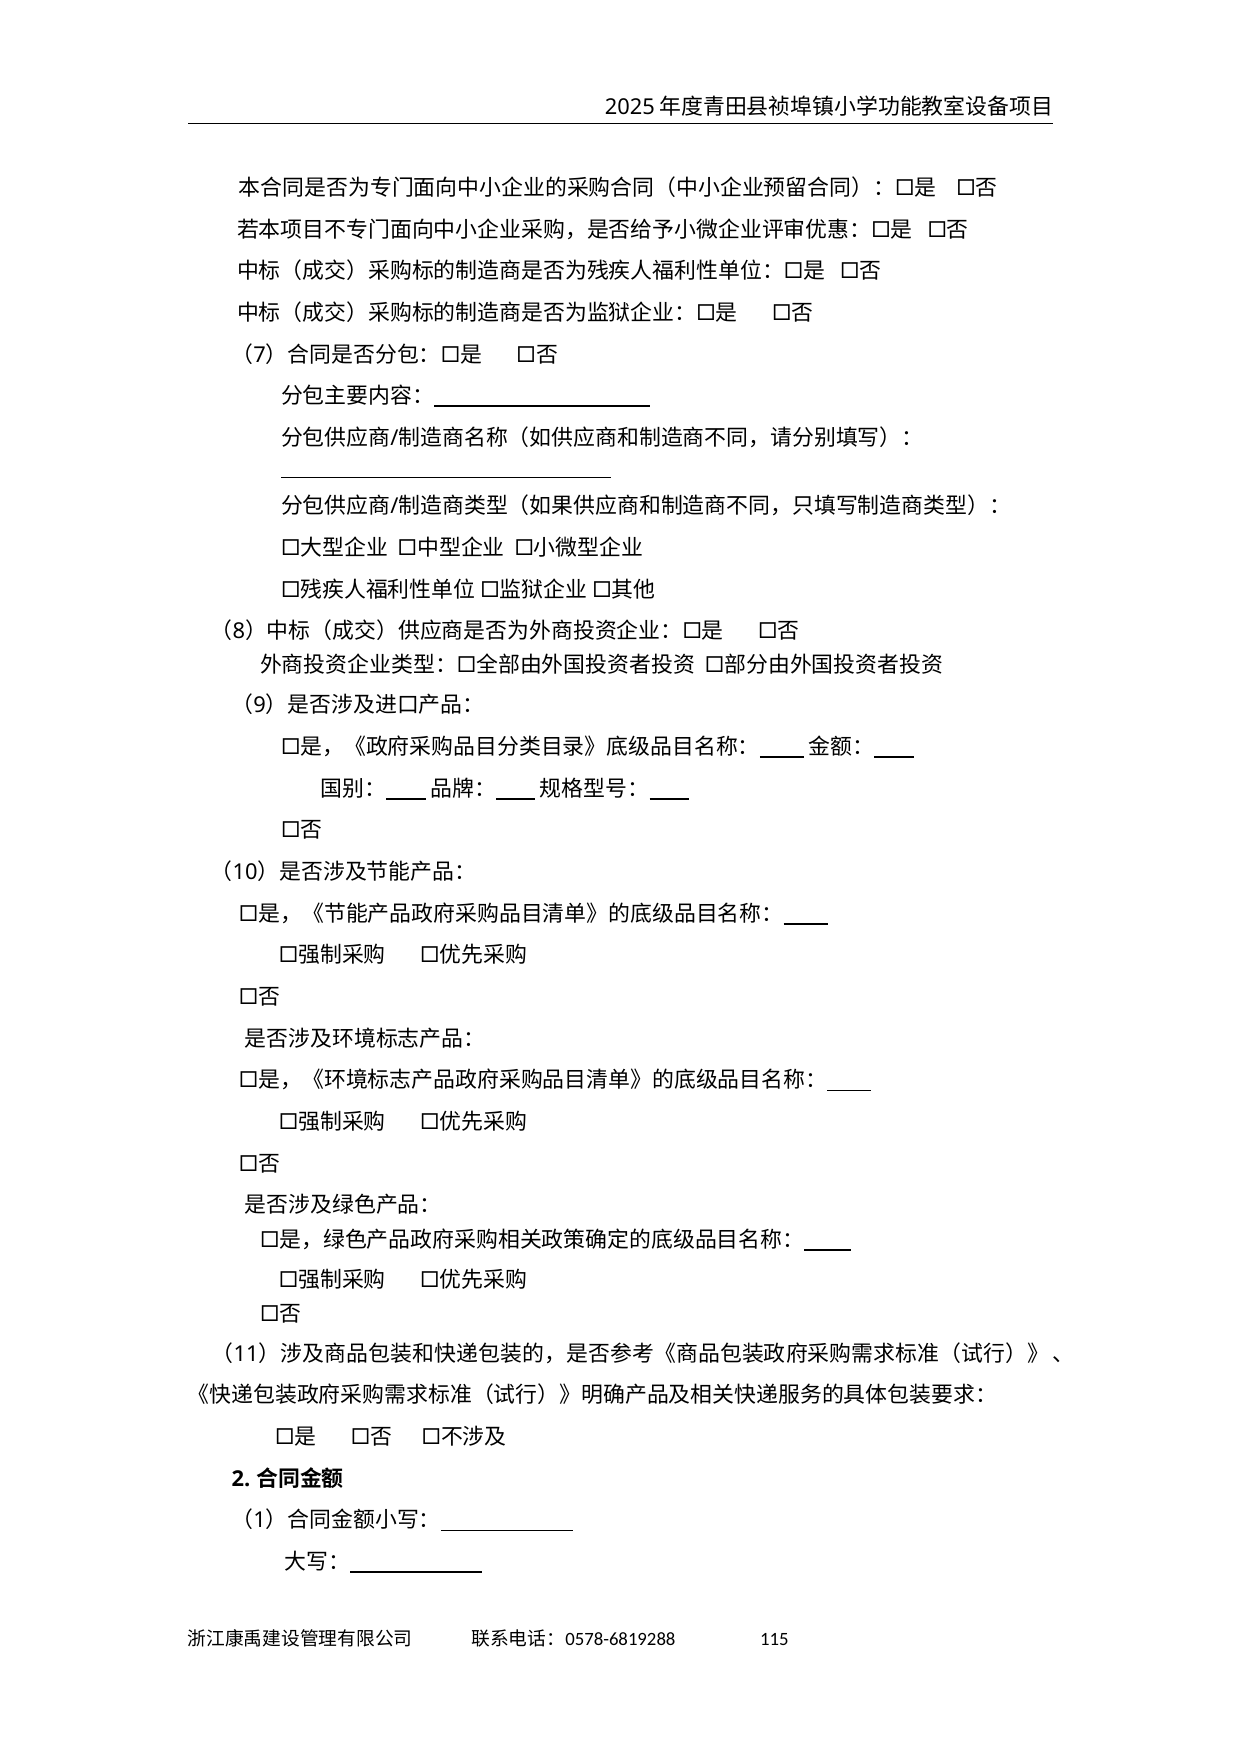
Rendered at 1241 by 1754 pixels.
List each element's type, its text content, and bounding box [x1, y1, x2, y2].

list 否 [187, 1138, 1053, 1179]
list 是，《环境标志产品政府采购品目清单》的底级品目名称： [187, 1054, 1053, 1096]
list （8）中标（成交）供应商是否为外商投资企业：是 否 [187, 605, 1053, 647]
text 否 [187, 804, 1053, 846]
list （10）是否涉及节能产品： [187, 846, 1053, 888]
text 否 [187, 1295, 1053, 1328]
text 残疾人福利性单位 监狱企业 其他 [187, 564, 1053, 605]
text 分包主要内容： [187, 370, 1053, 412]
list 若本项目不专门面向中小企业采购，是否给予小微企业评审优惠：是 否 [187, 204, 1053, 245]
list 国别： 品牌： 规格型号： [187, 763, 1053, 804]
list （9）是否涉及进口产品： [187, 679, 1053, 721]
list （11）涉及商品包装和快递包装的，是否参考《商品包装政府采购需求标准（试行）》、《快递包装政府采购需求标准（试行）》明确产品及相关快递服务的具体包装要求： [187, 1328, 1053, 1411]
list 强制采购 优先采购 [187, 929, 1053, 971]
list 是，《节能产品政府采购品目清单》的底级品目名称： [187, 888, 1053, 929]
list 是否涉及环境标志产品： [187, 1013, 1053, 1054]
list 强制采购 优先采购 [187, 1096, 1053, 1138]
list 是 否 不涉及 [187, 1411, 1053, 1453]
list 是，《政府采购品目分类目录》底级品目名称： 金额： [187, 721, 1053, 763]
text 是，绿色产品政府采购相关政策确定的底级品目名称： [187, 1221, 1053, 1254]
list 本合同是否为专门面向中小企业的采购合同（中小企业预留合同）：是 否 [187, 162, 1053, 204]
text 大写： [187, 1536, 1053, 1578]
text （7）合同是否分包：是 否 [187, 329, 1053, 370]
list 合同金额 [187, 1453, 1053, 1494]
text 中标（成交）采购标的制造商是否为监狱企业：是 否 [187, 287, 1053, 329]
list 强制采购 优先采购 [187, 1254, 1053, 1295]
text 外商投资企业类型：全部由外国投资者投资 部分由外国投资者投资 [187, 647, 1053, 679]
text 分包供应商/制造商名称（如供应商和制造商不同，请分别填写）： [187, 412, 1053, 454]
list 中标（成交）采购标的制造商是否为残疾人福利性单位：是 否 [187, 245, 1053, 287]
text 大型企业 中型企业 小微型企业 [187, 522, 1053, 564]
text （1）合同金额小写： [187, 1494, 1053, 1536]
text 分包供应商/制造商类型（如果供应商和制造商不同，只填写制造商类型）： [187, 480, 1053, 522]
list 是否涉及绿色产品： [187, 1179, 1053, 1221]
list 否 [187, 971, 1053, 1013]
